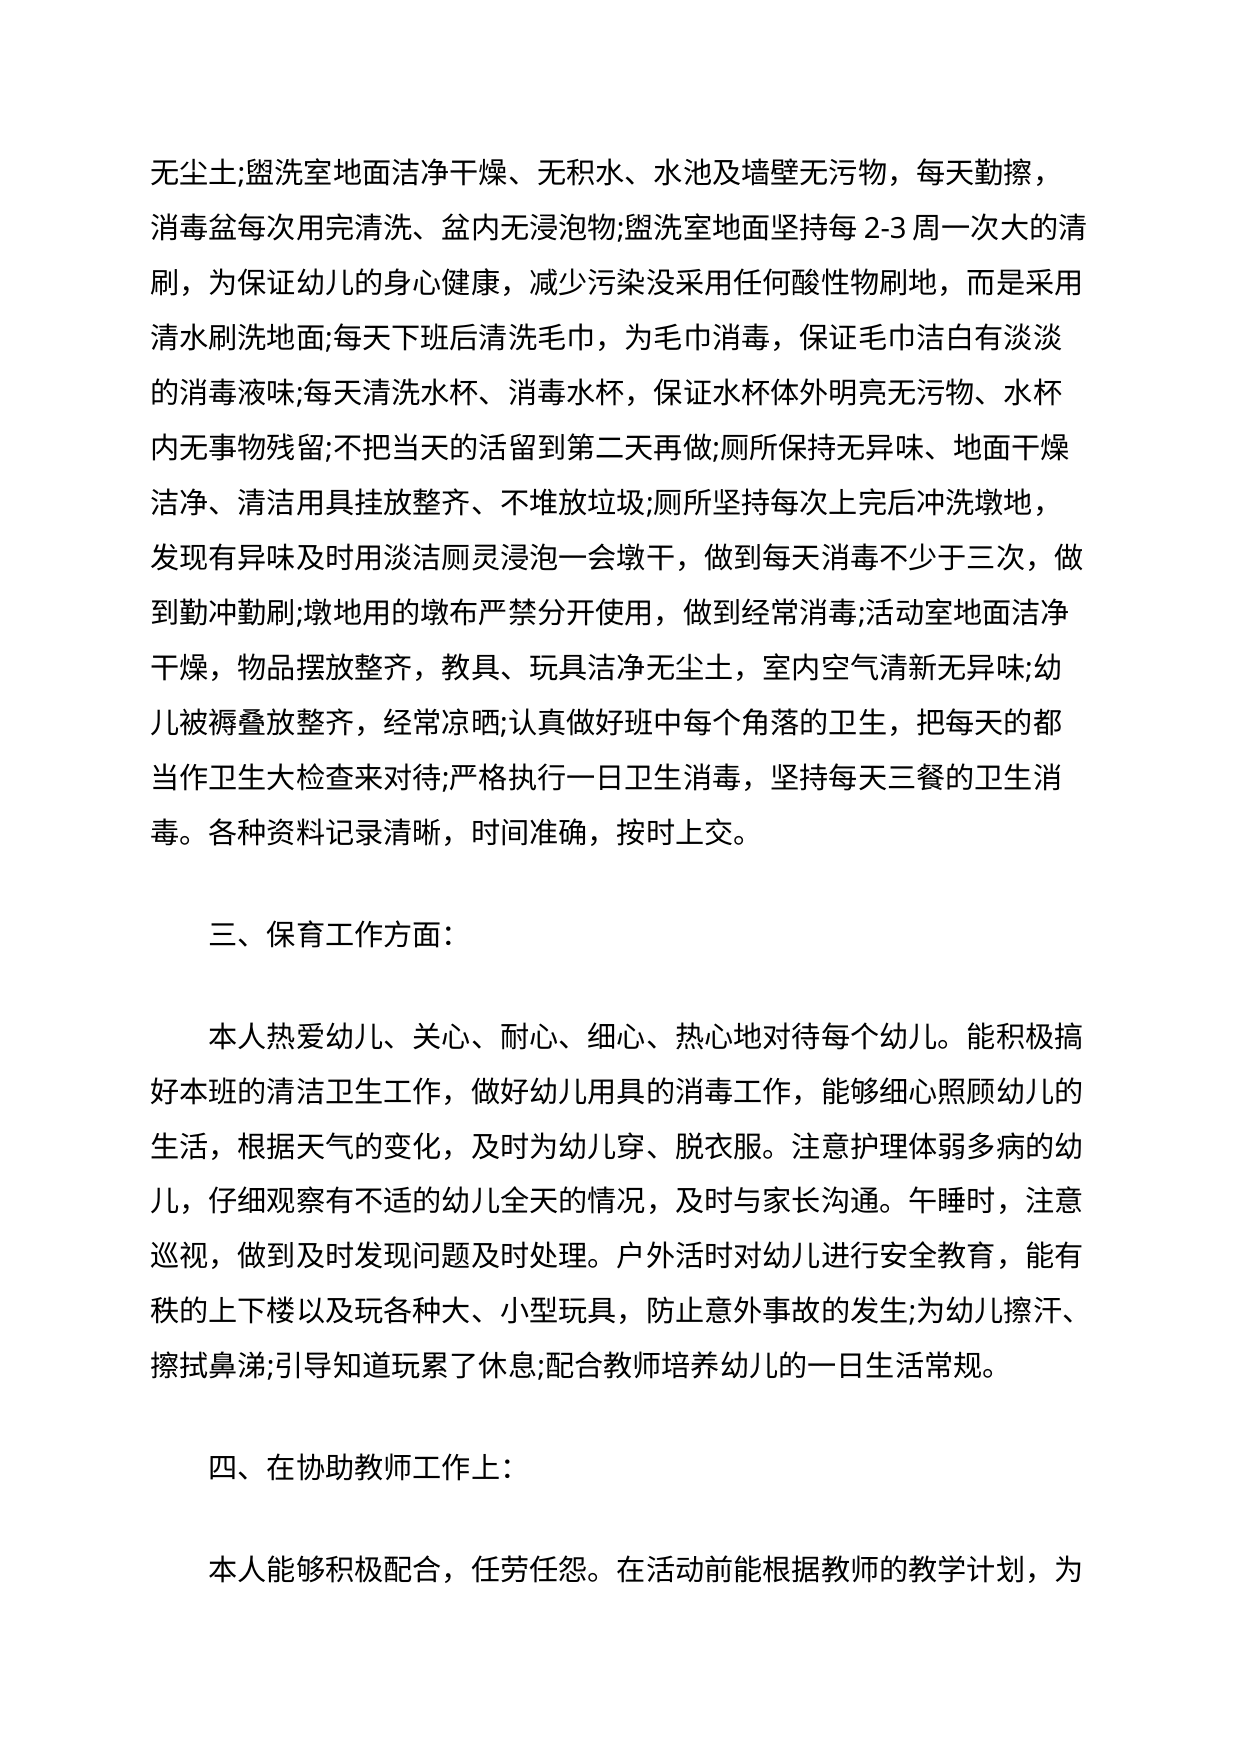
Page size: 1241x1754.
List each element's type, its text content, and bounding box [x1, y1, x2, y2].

text 三、保育工作方面： [150, 912, 1090, 954]
text 四、在协助教师工作上： [150, 1445, 1090, 1487]
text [150, 150, 1090, 852]
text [150, 1547, 1090, 1589]
text 本人热爱幼儿、关心、耐心、细心、热心地对待每个幼儿。能积极搞好本班的清洁卫生工作，做好幼儿用具的消毒工作，能够细心照顾幼儿的生活，根据天气的变化，及时为幼儿穿、脱衣服。注意护理体弱多病的幼儿，仔细观察有不适的幼儿全天的情况，及时与家长沟通。午睡时，注意巡视，做到及时发现问题及时处理。户外活时对幼儿进行安全教育，能有秩的上下楼以及玩各种大、小型玩具，防止意外事故的发生;为幼儿擦汗、擦拭鼻涕;引导知道玩累了休息;配合教师培养幼儿的一日生活常规。 [150, 1013, 1090, 1385]
